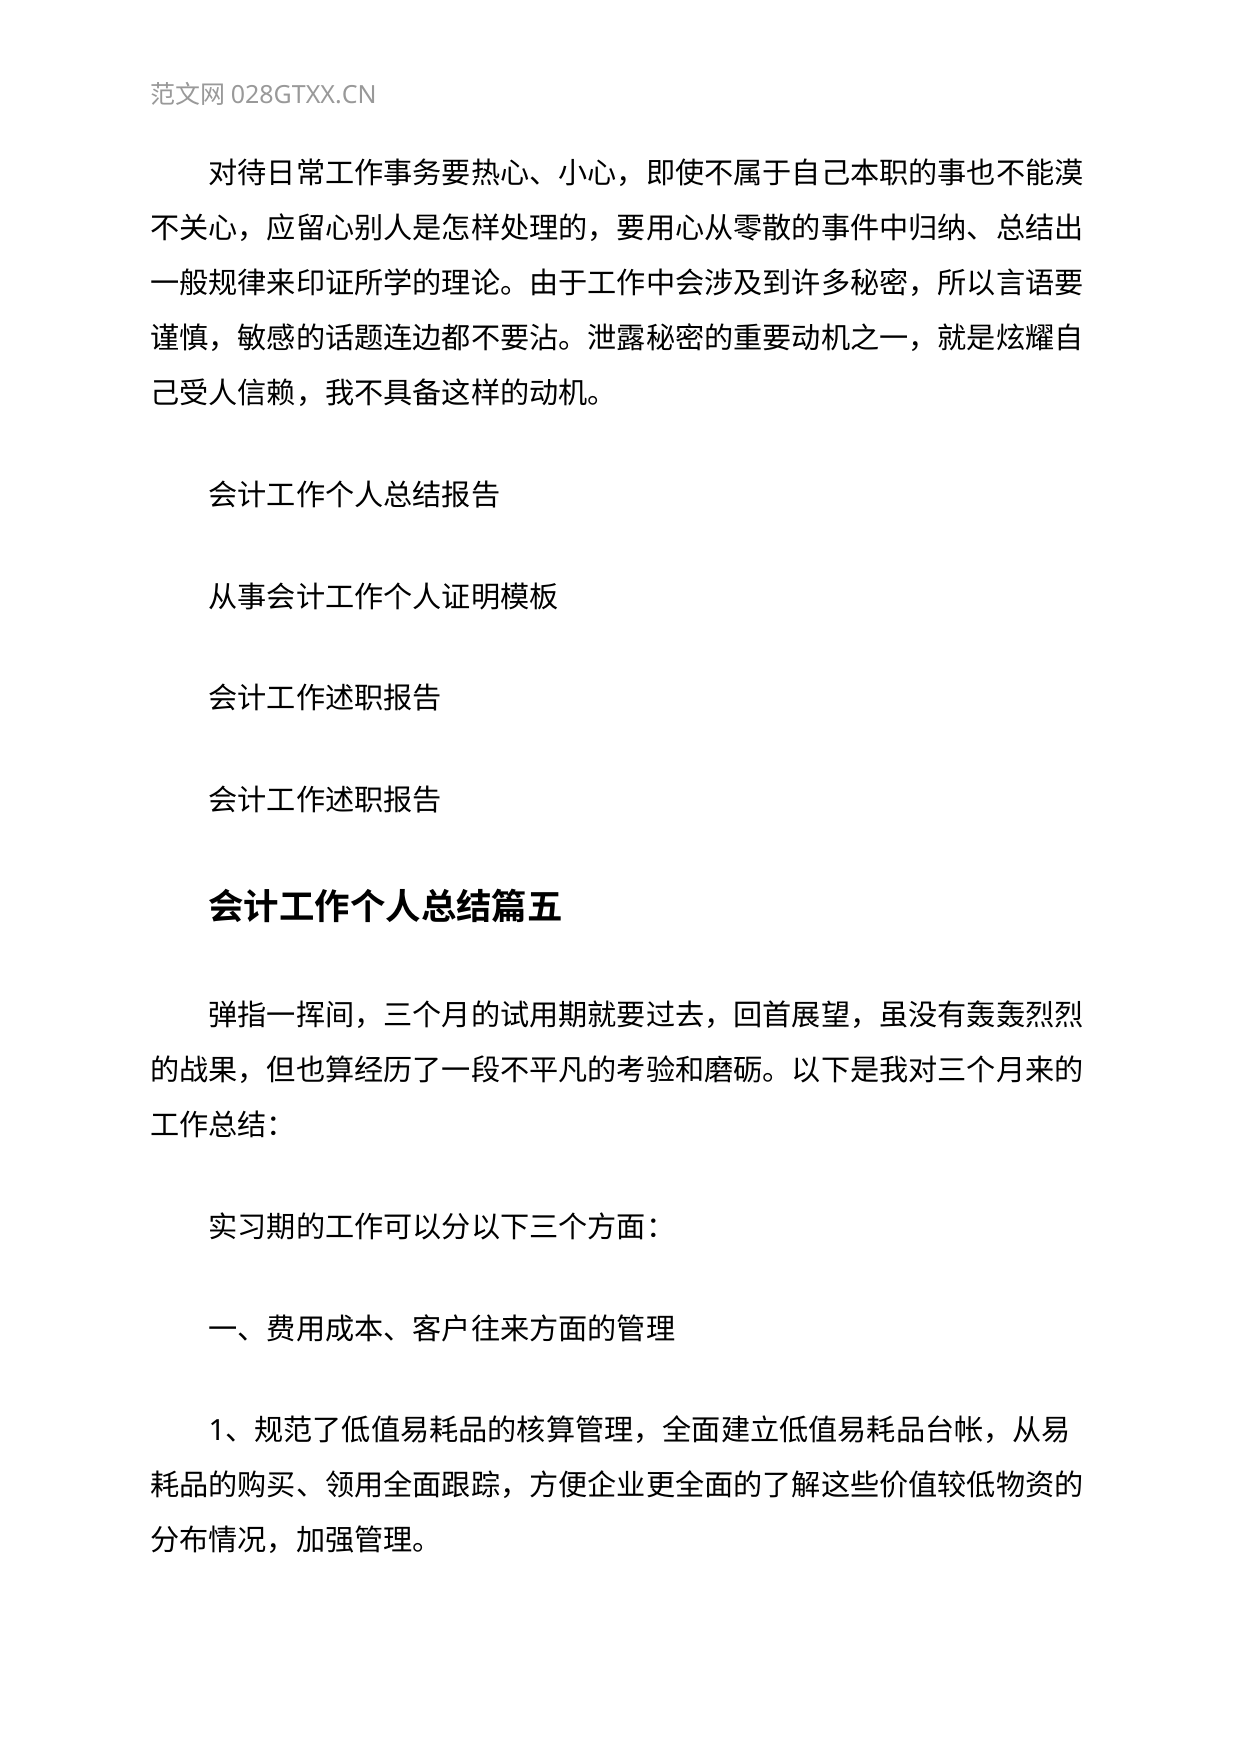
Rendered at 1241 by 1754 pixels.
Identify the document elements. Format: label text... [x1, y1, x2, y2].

text 对待日常工作事务要热心、小心，即使不属于自己本职的事也不能漠不关心，应留心别人是怎样处理的，要用心从零散的事件中归纳、总结出一般规律来印证所学的理论。由于工作中会涉及到许多秘密，所以言语要谨慎，敏感的话题连边都不要沾。泄露秘密的重要动机之一，就是炫耀自己受人信赖，我不具备这样的动机。 [150, 150, 1090, 412]
text 从事会计工作个人证明模板 [150, 573, 1090, 615]
text 实习期的工作可以分以下三个方面： [150, 1203, 1090, 1246]
text 会计工作个人总结篇五 [150, 878, 1090, 930]
text 一、费用成本、客户往来方面的管理 [150, 1305, 1090, 1347]
text 1、规范了低值易耗品的核算管理，全面建立低值易耗品台帐，从易耗品的购买、领用全面跟踪，方便企业更全面的了解这些价值较低物资的分布情况，加强管理。 [150, 1407, 1090, 1559]
text 会计工作述职报告 [150, 675, 1090, 717]
text 弹指一挥间，三个月的试用期就要过去，回首展望，虽没有轰轰烈烈的战果，但也算经历了一段不平凡的考验和磨砺。以下是我对三个月来的工作总结： [150, 992, 1090, 1144]
text 会计工作述职报告 [150, 777, 1090, 819]
text 会计工作个人总结报告 [150, 471, 1090, 514]
